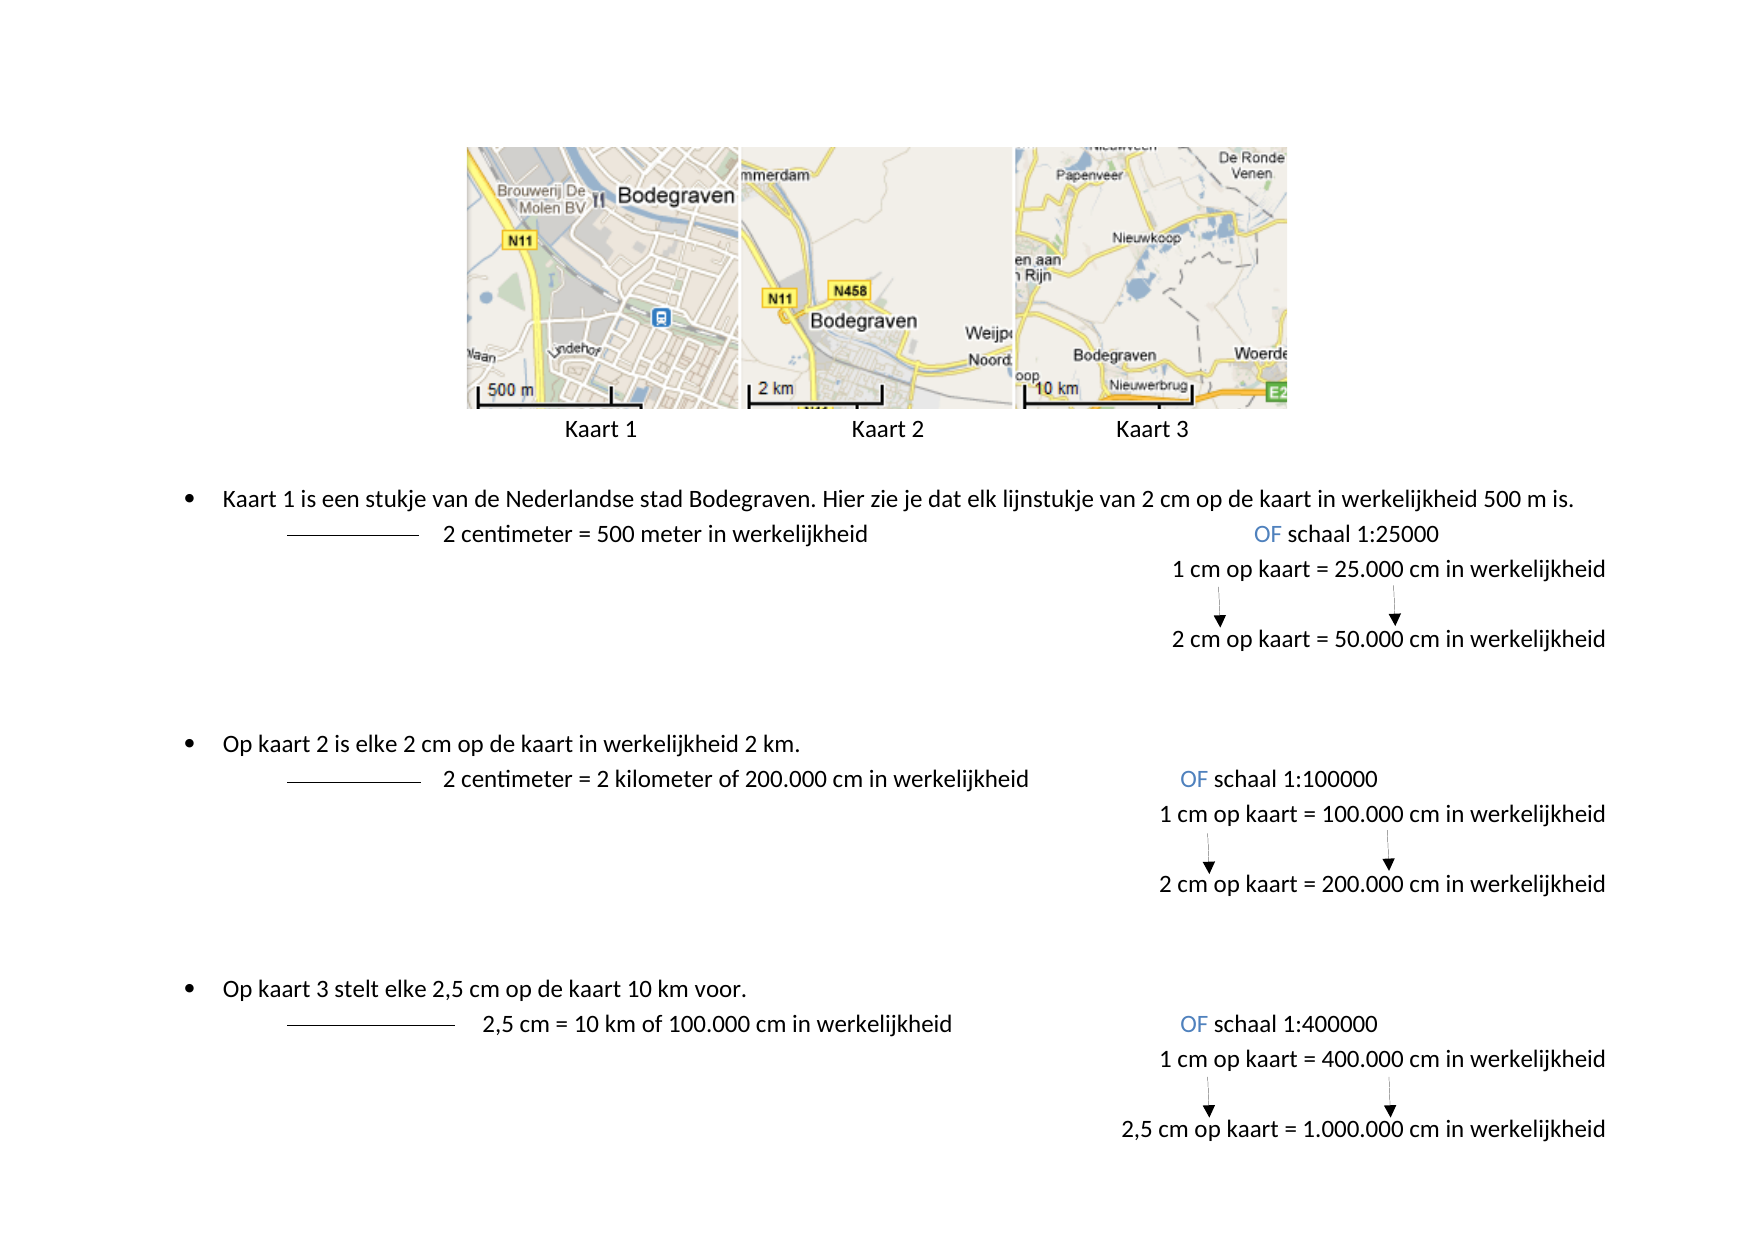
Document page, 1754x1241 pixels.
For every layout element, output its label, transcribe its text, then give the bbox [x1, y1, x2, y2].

text 1 cm op kaart = 25.000 cm in werkelijkheid [148, 553, 1606, 583]
picture [466, 147, 1288, 409]
text 2,5 cm op kaart = 1.000.000 cm in werkelijkheid [148, 1113, 1606, 1143]
text 2 centimeter = 500 meter in werkelijkheid OF schaal 1:25000 [148, 518, 1606, 548]
list Kaart 1 is een stukje van de Nederlandse stad Bodegraven. Hier zie je dat elk lijnstukje van 2 cm op de kaart in werkelijkheid 500 m is. [185, 483, 1606, 513]
text 1 cm op kaart = 100.000 cm in werkelijkheid [148, 798, 1606, 828]
text 2,5 cm = 10 km of 100.000 cm in werkelijkheid OF schaal 1:400000 [148, 1008, 1606, 1038]
text 1 cm op kaart = 400.000 cm in werkelijkheid [148, 1043, 1606, 1073]
text 2 cm op kaart = 200.000 cm in werkelijkheid [148, 868, 1606, 898]
text 2 cm op kaart = 50.000 cm in werkelijkheid [148, 623, 1606, 653]
list Op kaart 3 stelt elke 2,5 cm op de kaart 10 km voor. [185, 973, 1606, 1003]
text 2 centimeter = 2 kilometer of 200.000 cm in werkelijkheid OF schaal 1:100000 [148, 763, 1606, 793]
text Kaart 1 Kaart 2 Kaart 3 [148, 413, 1606, 443]
list Op kaart 2 is elke 2 cm op de kaart in werkelijkheid 2 km. [185, 728, 1606, 758]
